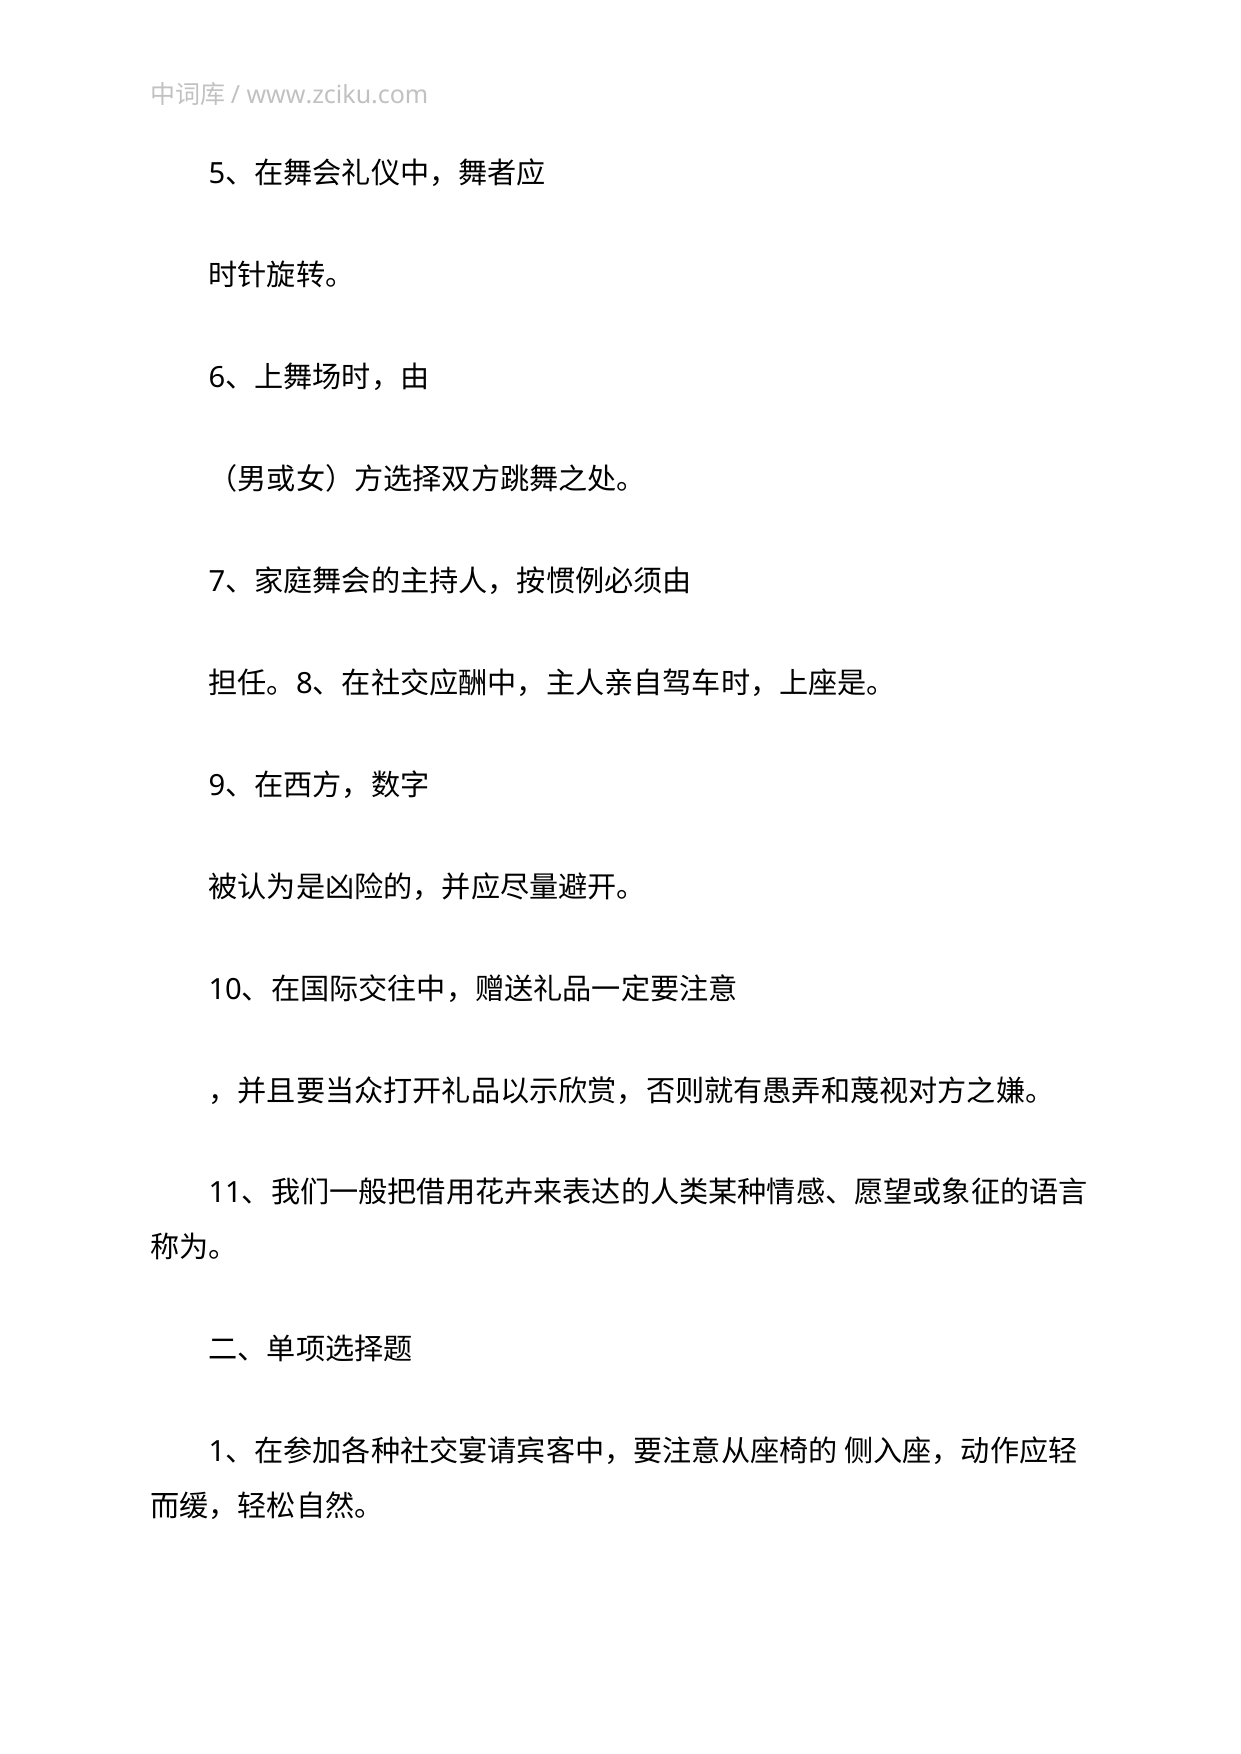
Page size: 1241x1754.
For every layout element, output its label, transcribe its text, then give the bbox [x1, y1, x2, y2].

text 7、家庭舞会的主持人，按惯例必须由 [150, 557, 1090, 600]
text （男或女）方选择双方跳舞之处。 [150, 456, 1090, 498]
text 9、在西方，数字 [150, 761, 1090, 804]
text 11、我们一般把借用花卉来表达的人类某种情感、愿望或象征的语言称为。 [150, 1169, 1090, 1266]
text 5、在舞会礼仪中，舞者应 [150, 150, 1090, 192]
text 6、上舞场时，由 [150, 354, 1090, 396]
text 10、在国际交往中，赠送礼品一定要注意 [150, 965, 1090, 1008]
text 1、在参加各种社交宴请宾客中，要注意从座椅的 侧入座，动作应轻而缓，轻松自然。 [150, 1427, 1090, 1525]
text 被认为是凶险的，并应尽量避开。 [150, 863, 1090, 906]
text 担任。8、在社交应酬中，主人亲自驾车时，上座是。 [150, 659, 1090, 702]
text ，并且要当众打开礼品以示欣赏，否则就有愚弄和蔑视对方之嫌。 [150, 1067, 1090, 1109]
text 时针旋转。 [150, 252, 1090, 294]
text 二、单项选择题 [150, 1326, 1090, 1368]
